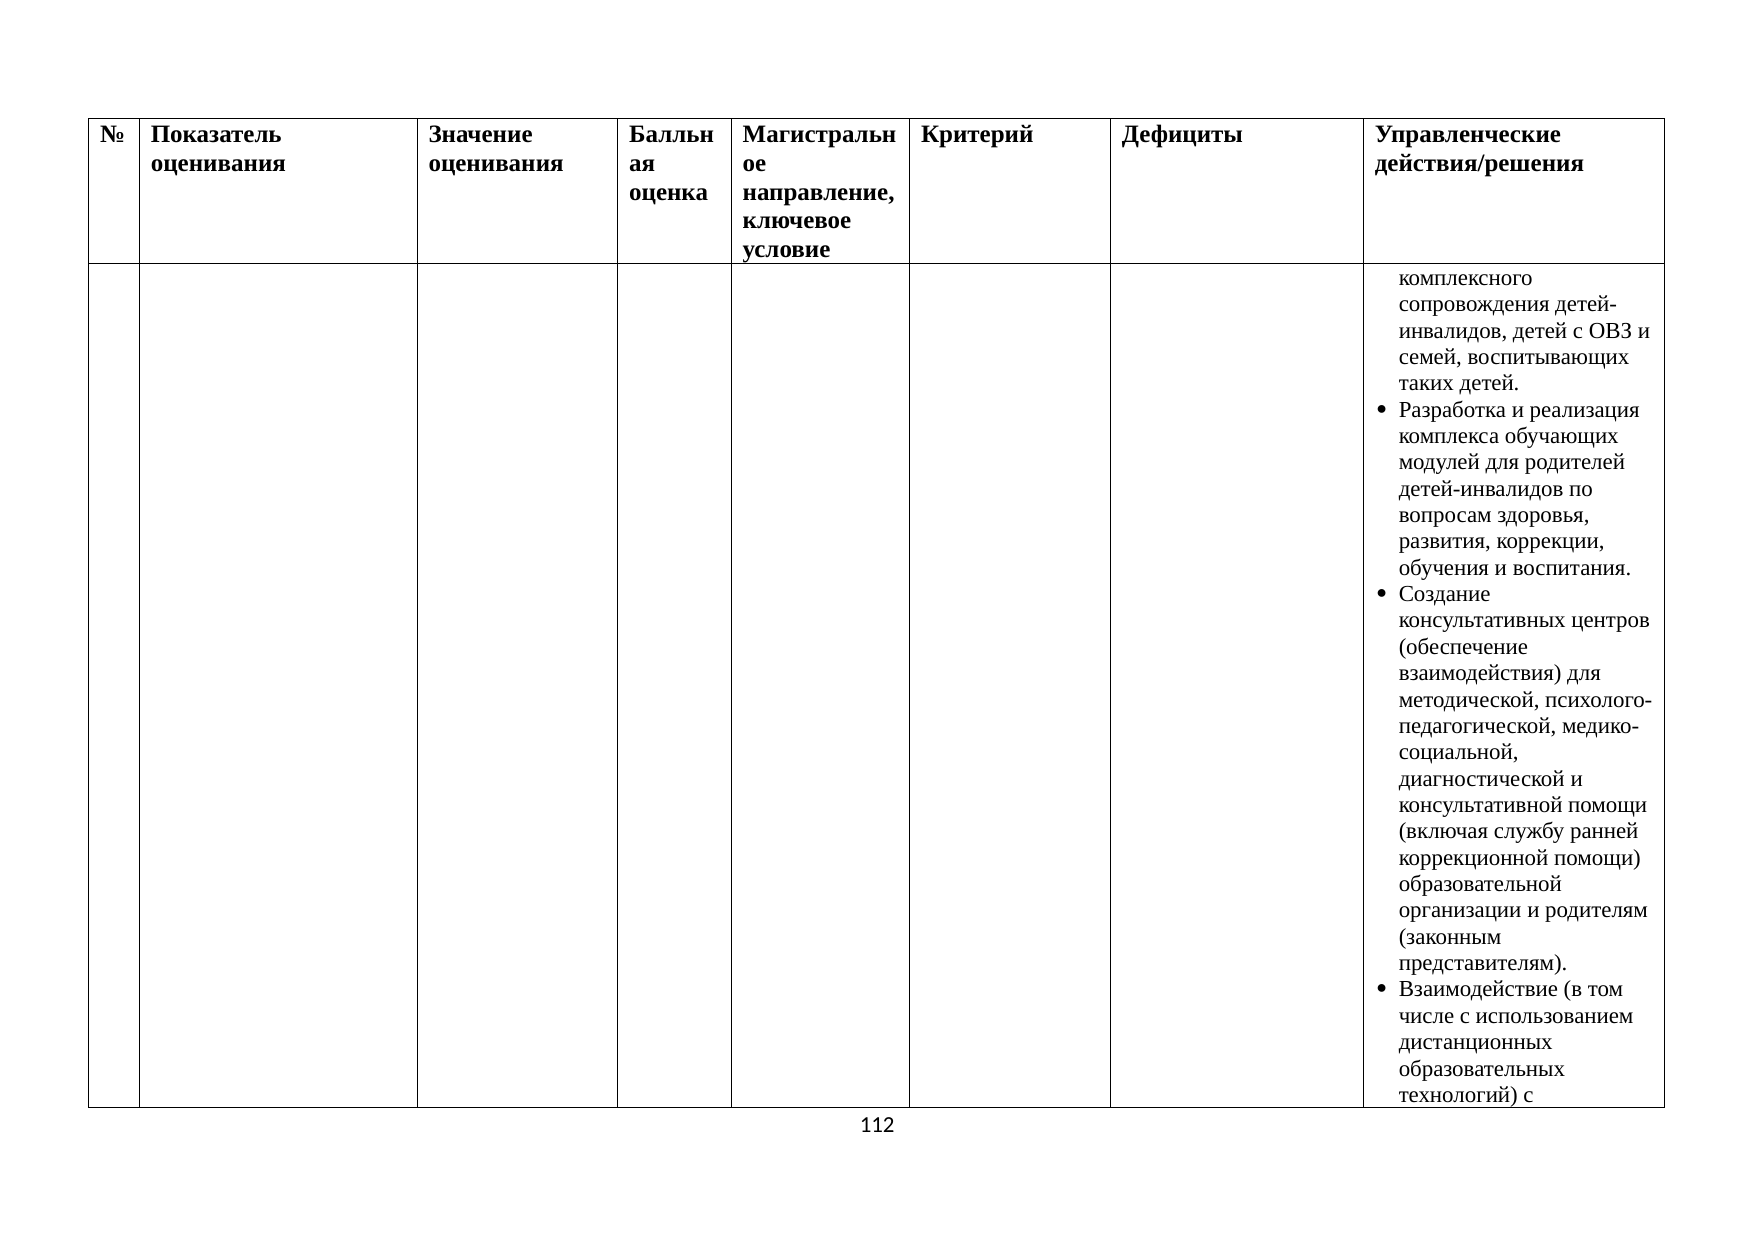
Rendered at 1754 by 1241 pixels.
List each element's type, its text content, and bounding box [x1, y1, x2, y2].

table_header Управленческие действия/решения [1364, 119, 1664, 263]
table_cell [1364, 264, 1664, 1107]
table_header Магистральное направление, ключевое условие [732, 119, 909, 263]
table_header Показатель оценивания [140, 119, 417, 263]
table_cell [1111, 264, 1363, 1107]
table_header Критерий [910, 119, 1110, 263]
table_header Балльная оценка [618, 119, 731, 263]
table_header № [89, 119, 139, 263]
table_header Дефициты [1111, 119, 1363, 263]
table_header Значение оценивания [418, 119, 617, 263]
